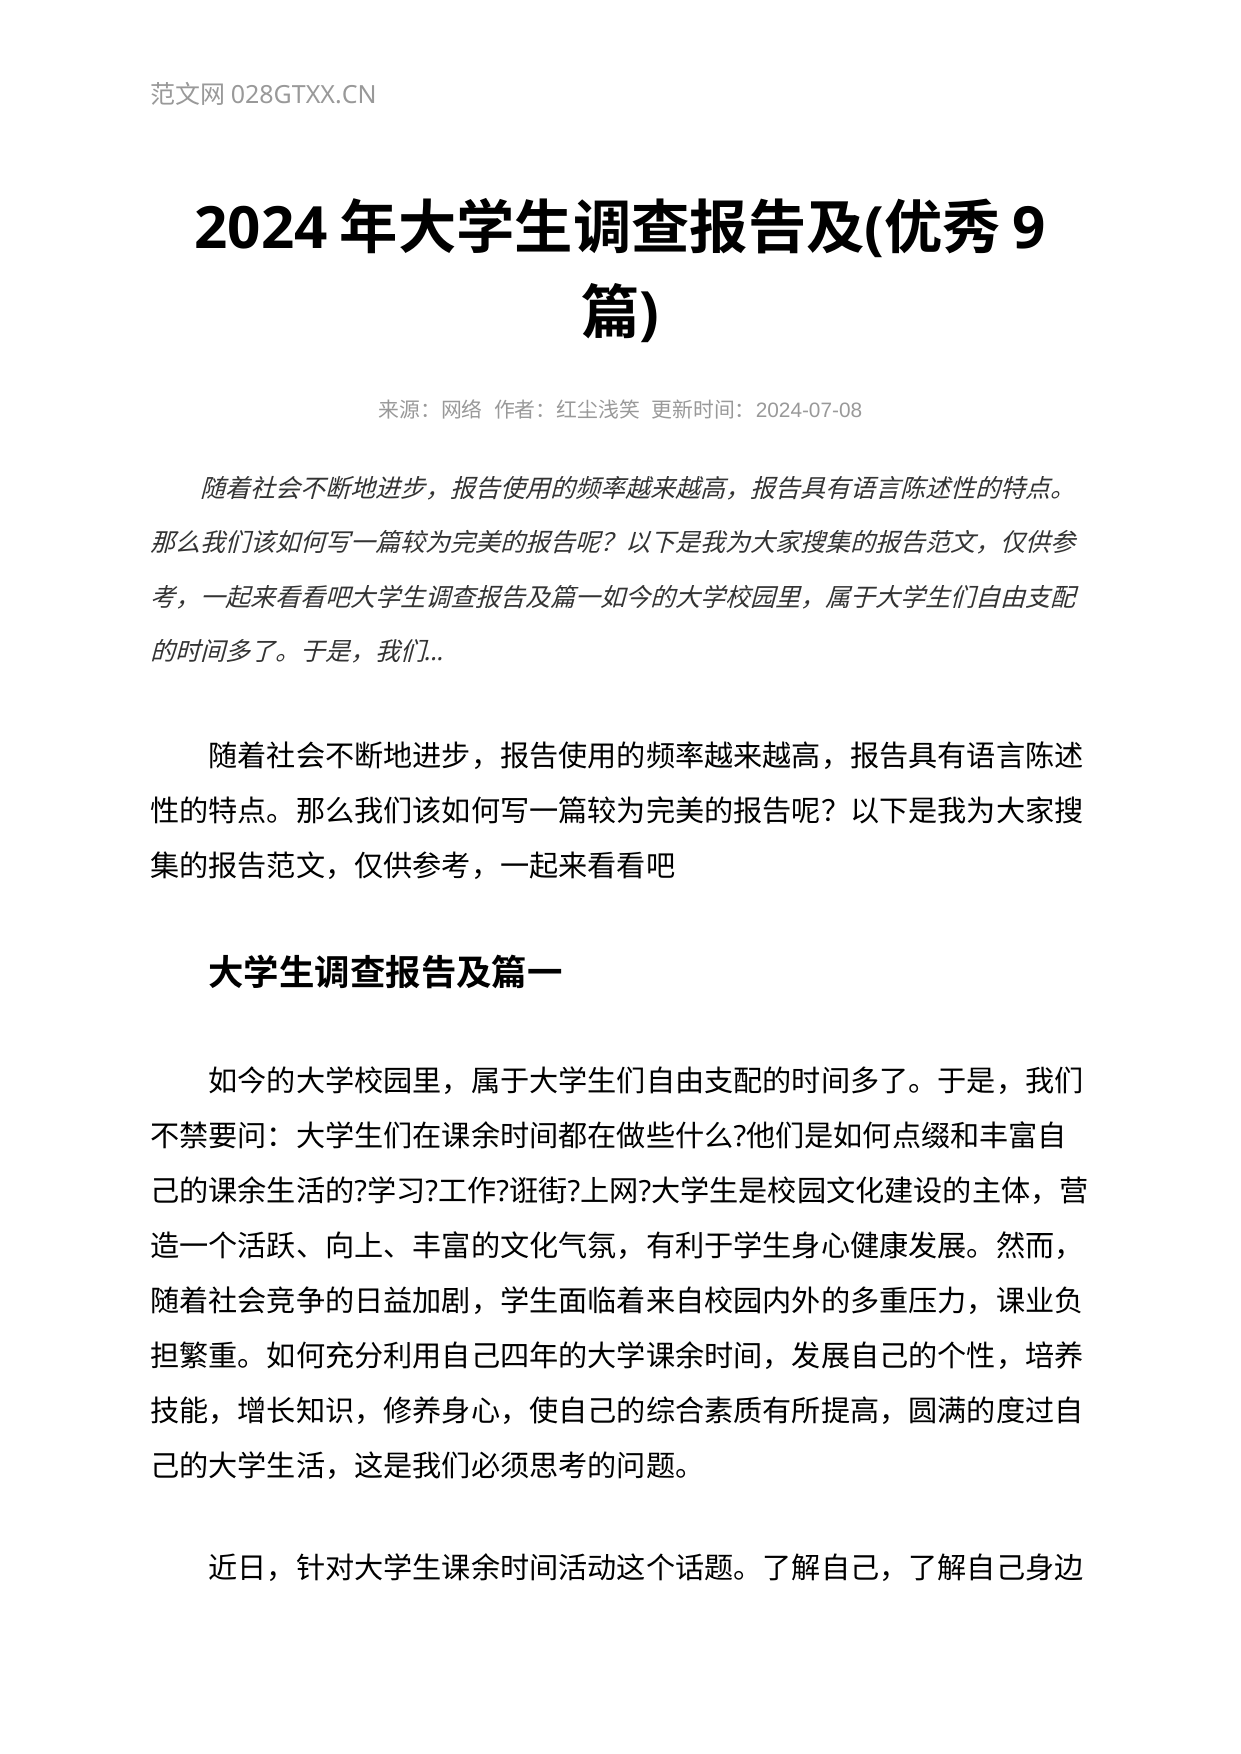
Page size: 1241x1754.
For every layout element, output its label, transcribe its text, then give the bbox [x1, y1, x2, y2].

text 来源：网络 作者：红尘浅笑 更新时间：2024-07-08 [150, 398, 1090, 422]
subtitle 2024年大学生调查报告及(优秀9篇) [150, 181, 1090, 351]
text 大学生调查报告及篇一 [150, 944, 1090, 996]
text 随着社会不断地进步，报告使用的频率越来越高，报告具有语言陈述性的特点。那么我们该如何写一篇较为完美的报告呢？以下是我为大家搜集的报告范文，仅供参考，一起来看看吧 [150, 733, 1090, 885]
text 如今的大学校园里，属于大学生们自由支配的时间多了。于是，我们不禁要问：大学生们在课余时间都在做些什么?他们是如何点缀和丰富自己的课余生活的?学习?工作?诳街?上网?大学生是校园文化建设的主体，营造一个活跃、向上、丰富的文化气氛，有利于学生身心健康发展。然而，随着社会竞争的日益加剧，学生面临着来自校园内外的多重压力，课业负担繁重。如何充分利用自己四年的大学课余时间，发展自己的个性，培养技能，增长知识，修养身心，使自己的综合素质有所提高，圆满的度过自己的大学生活，这是我们必须思考的问题。 [150, 1058, 1090, 1485]
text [150, 1544, 1090, 1586]
text 随着社会不断地进步，报告使用的频率越来越高，报告具有语言陈述性的特点。那么我们该如何写一篇较为完美的报告呢？以下是我为大家搜集的报告范文，仅供参考，一起来看看吧大学生调查报告及篇一如今的大学校园里，属于大学生们自由支配的时间多了。于是，我们... [150, 468, 1090, 668]
